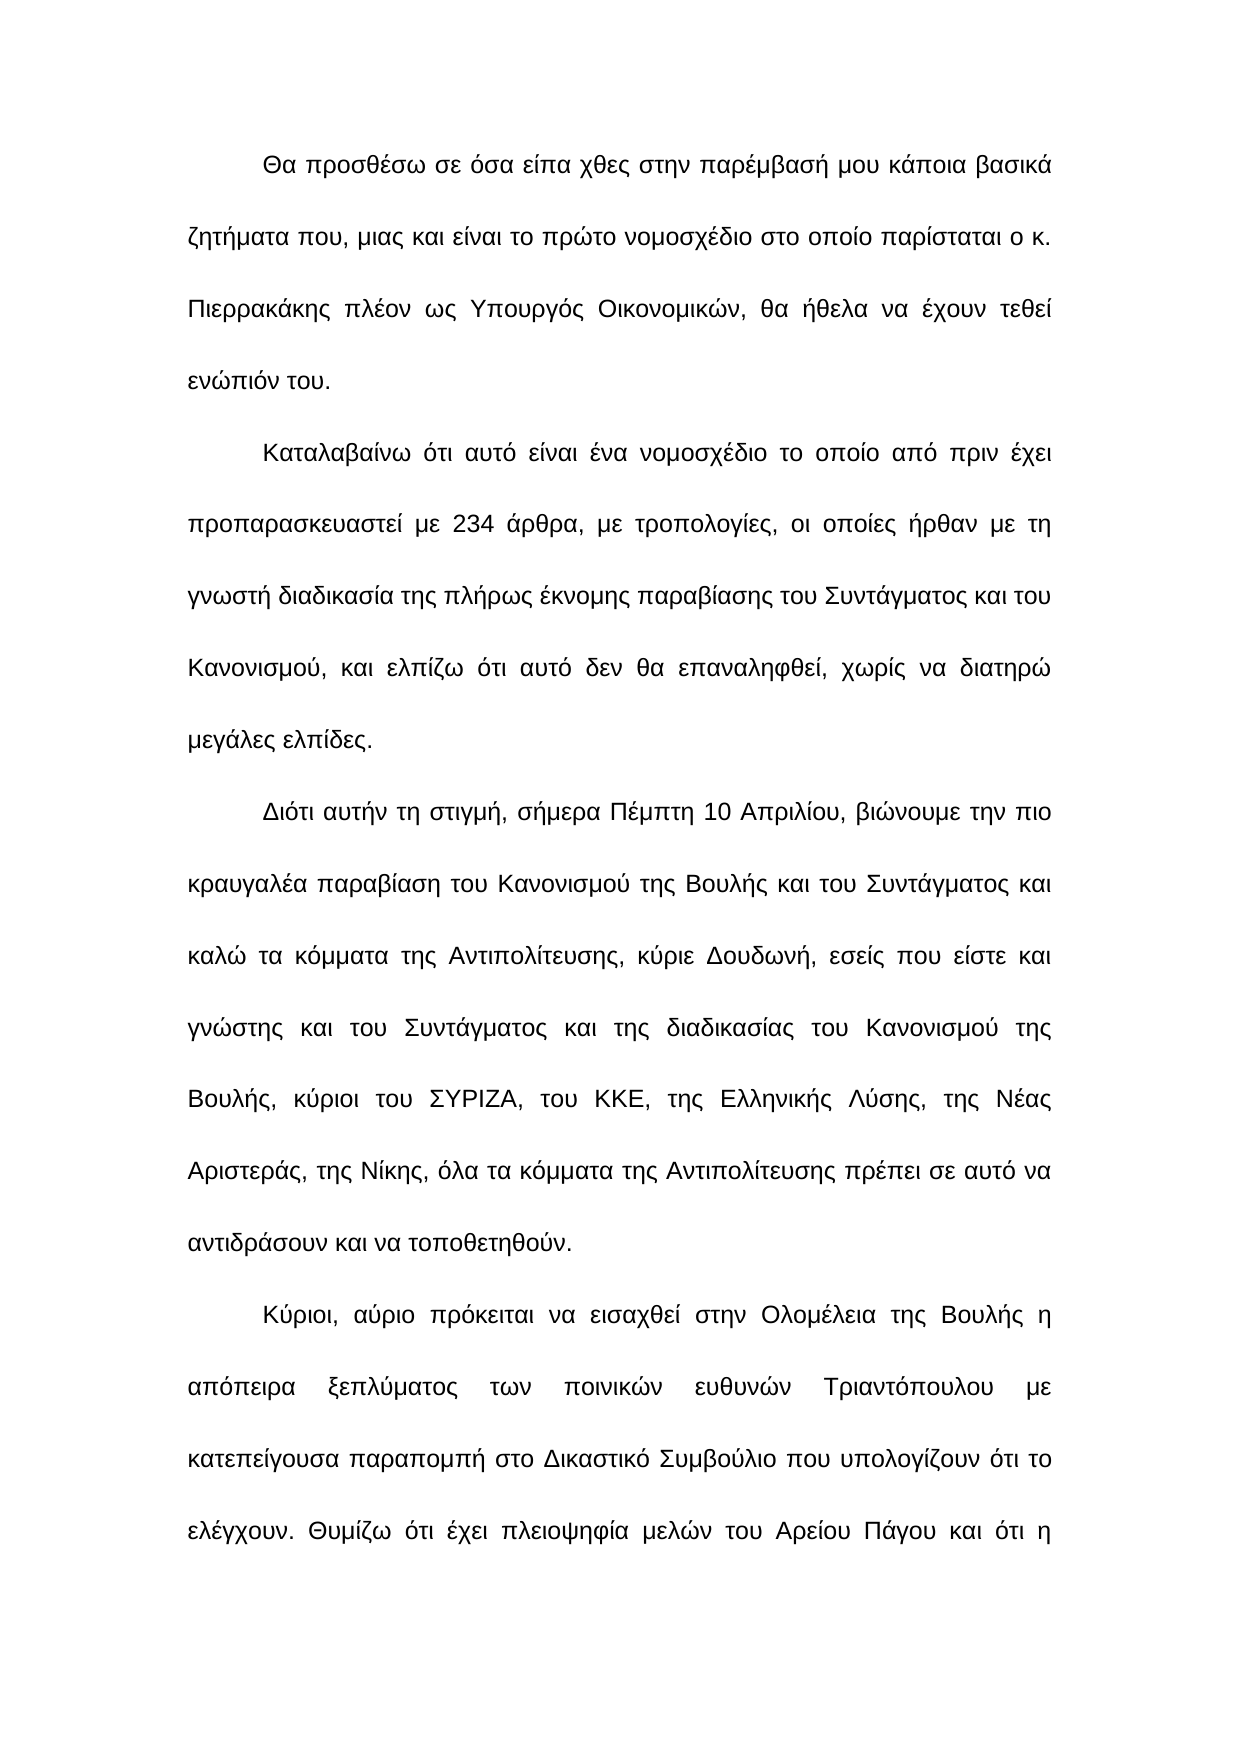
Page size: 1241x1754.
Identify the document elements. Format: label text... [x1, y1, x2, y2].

text Θα προσθέσω σε όσα είπα χθες στην παρέμβασή μου κάποια βασικά ζητήματα που, μιας και είναι το πρώτο νομοσχέδιο στο οποίο παρίσταται ο κ. Πιερρακάκης πλέον ως Υπουργός Οικονομικών, θα ήθελα να έχουν τεθεί ενώπιόν του. [187, 150, 1053, 394]
text Καταλαβαίνω ότι αυτό είναι ένα νομοσχέδιο το οποίο από πριν έχει προπαρασκευαστεί με 234 άρθρα, με τροπολογίες, οι οποίες ήρθαν με τη γνωστή διαδικασία της πλήρως έκνομης παραβίασης του Συντάγματος και του Κανονισμού, και ελπίζω ότι αυτό δεν θα επαναληφθεί, χωρίς να διατηρώ μεγάλες ελπίδες. [187, 437, 1053, 754]
text Διότι αυτήν τη στιγμή, σήμερα Πέμπτη 10 Απριλίου, βιώνουμε την πιο κραυγαλέα παραβίαση του Κανονισμού της Βουλής και του Συντάγματος και καλώ τα κόμματα της Αντιπολίτευσης, κύριε Δουδωνή, εσείς που είστε και γνώστης και του Συντάγματος και της διαδικασίας του Κανονισμού της Βουλής, κύριοι του ΣΥΡΙΖΑ, του ΚΚΕ, της Ελληνικής Λύσης, της Νέας Αριστεράς, της Νίκης, όλα τα κόμματα της Αντιπολίτευσης πρέπει σε αυτό να αντιδράσουν και να τοποθετηθούν. [187, 797, 1053, 1257]
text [187, 1300, 1053, 1544]
